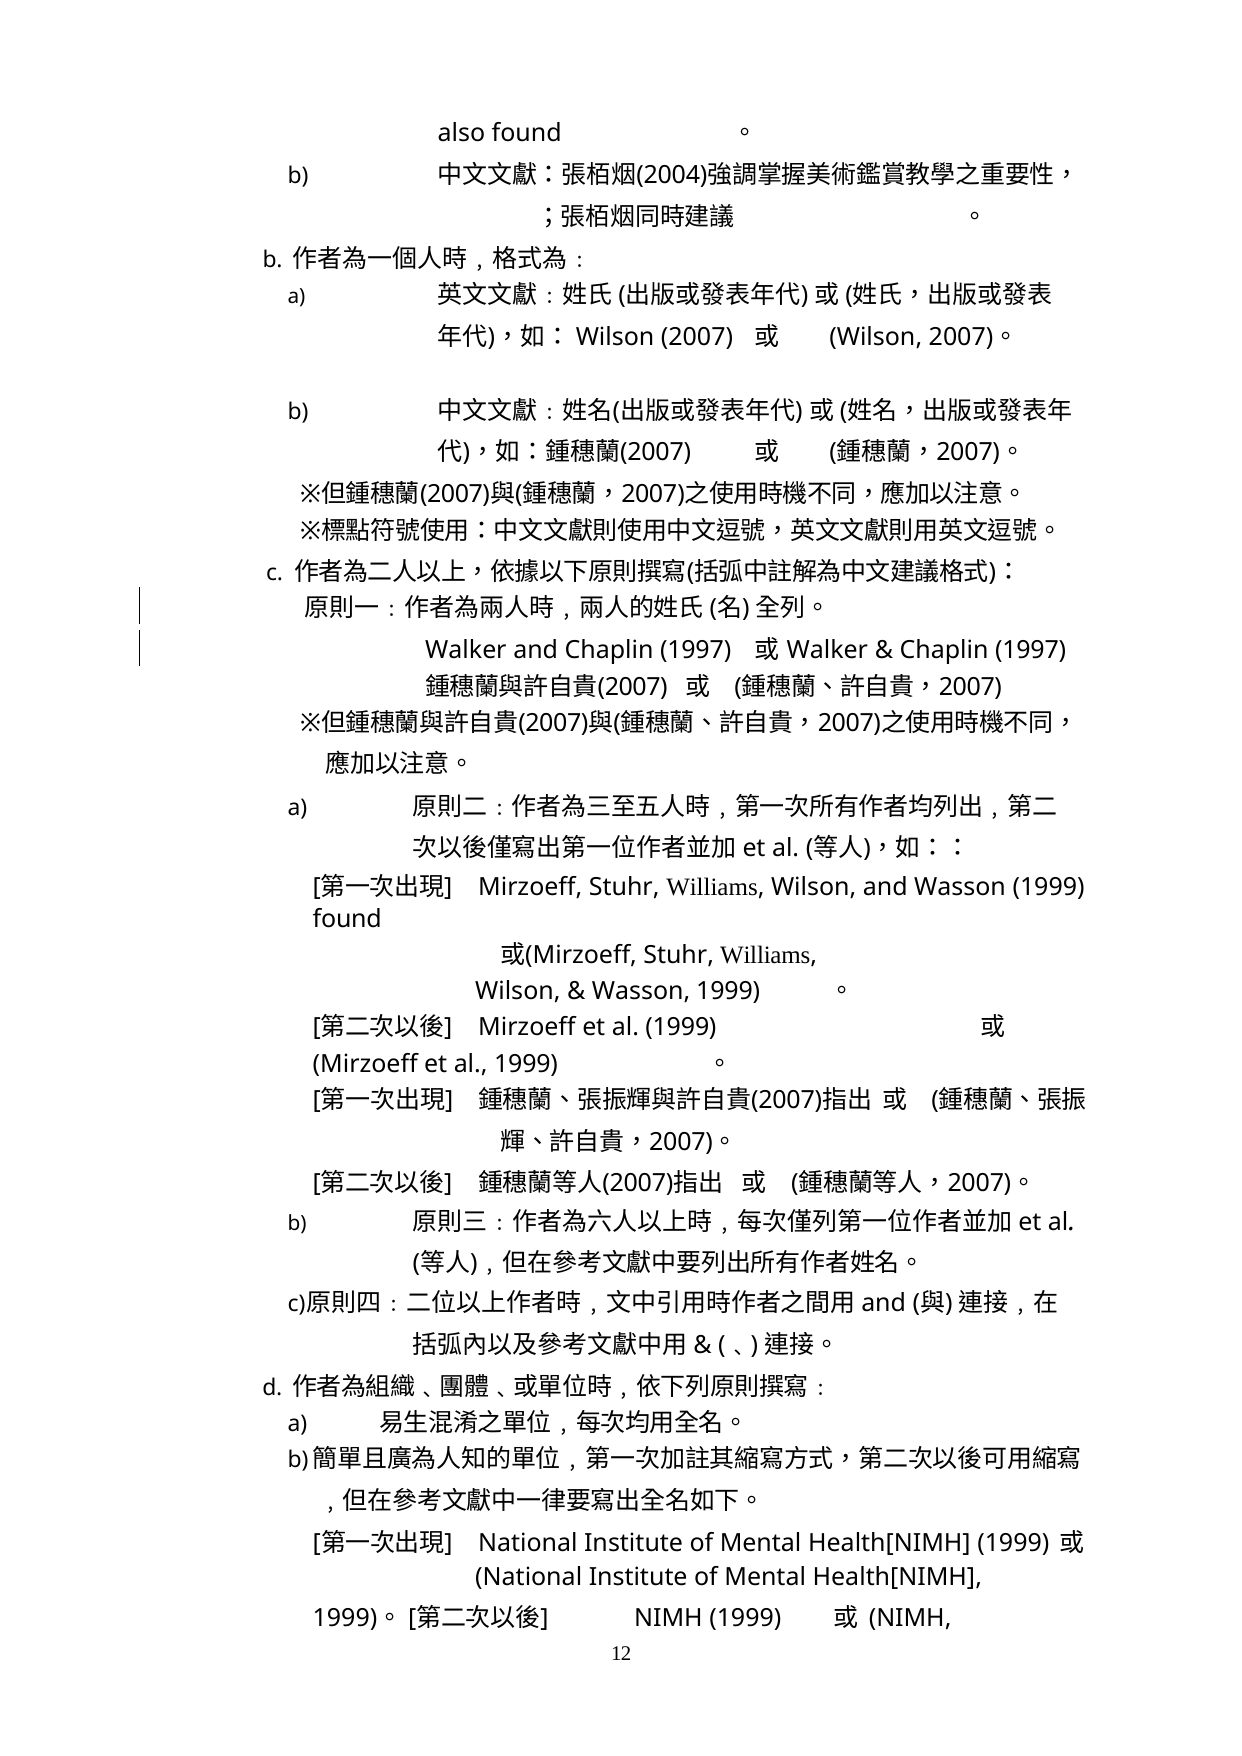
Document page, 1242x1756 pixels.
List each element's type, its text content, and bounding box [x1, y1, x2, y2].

text [第一次出現] Mirzoeff, Stuhr, Williams, Wilson, and Wasson (1999) found [312, 869, 1119, 934]
text Wilson, & Wasson, 1999) 。 [475, 971, 1119, 1007]
text 鍾穗蘭與許自貴(2007) 或 (鍾穗蘭、許自貴，2007) [425, 666, 1119, 702]
text [第二次以後] Mirzoeff et al. (1999) 或 (Mirzoeff et al., 1999) 。 [312, 1007, 1119, 1079]
list 原則三﹕作者為六人以上時﹐每次僅列第一位作者並加 et al. (等人)﹐但在參考文獻中要列出所有作者姓名。 [287, 1202, 1084, 1279]
text [第一次出現] 鍾穗蘭、張振輝與許自貴(2007)指出 或 (鍾穗蘭、張振輝、許自貴，2007)。 [312, 1079, 1088, 1157]
list 原則四﹕二位以上作者時﹐文中引用時作者之間用 and (與) 連接﹐在括弧內以及參考文獻中用 & (﹑) 連接。 [287, 1283, 1078, 1361]
text [第一次出現] National Institute of Mental Health[NIMH] (1999) 或 [312, 1522, 1119, 1558]
text 或(Mirzoeff, Stuhr, Williams, [500, 934, 1119, 971]
text [第二次以後] 鍾穗蘭等人(2007)指出 或 (鍾穗蘭等人，2007)。 [312, 1163, 1119, 1199]
list 原則二﹕作者為三至五人時﹐第一次所有作者均列出﹐第二次以後僅寫出第一位作者並加 et al. (等人)，如：： [287, 786, 1077, 864]
list 易生混淆之單位﹐每次均用全名。 [287, 1402, 1119, 1439]
list 作者為組織﹑團體﹑或單位時﹐依下列原則撰寫﹕ [262, 1366, 1119, 1402]
list 作者為二人以上，依據以下原則撰寫(括弧中註解為中文建議格式)： [266, 551, 1119, 587]
text ※但鍾穗蘭(2007)與(鍾穗蘭，2007)之使用時機不同，應加以注意。 [300, 474, 1119, 510]
text Walker and Chaplin (1997) 或 Walker & Chaplin (1997) [425, 630, 1119, 666]
list 簡單且廣為人知的單位﹐第一次加註其縮寫方式，第二次以後可用縮寫 ﹐但在參考文獻中一律要寫出全名如下。 [287, 1439, 1103, 1517]
list 作者為一個人時﹐格式為﹕ [262, 238, 1119, 274]
list 中文文獻：張栢烟(2004)強調掌握美術鑑賞教學之重要性， ；張栢烟同時建議 。 [287, 154, 1088, 232]
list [287, 112, 1034, 149]
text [312, 1558, 987, 1634]
text ※標點符號使用：中文文獻則使用中文逗號，英文文獻則用英文逗號。 [300, 510, 1119, 546]
text 原則一﹕作者為兩人時﹐兩人的姓氏 (名) 全列。 [154, 587, 1119, 624]
list 英文文獻﹕姓氏 (出版或發表年代) 或 (姓氏，出版或發表年代)，如： Wilson (2007) 或 (Wilson, 2007)。 [287, 274, 1057, 352]
list 中文文獻﹕姓名(出版或發表年代) 或 (姓名，出版或發表年代)，如：鍾穗蘭(2007) 或 (鍾穗蘭，2007)。 [287, 390, 1077, 468]
text ※但鍾穗蘭與許自貴(2007)與(鍾穗蘭、許自貴，2007)之使用時機不同，應加以注意。 [300, 702, 1093, 780]
